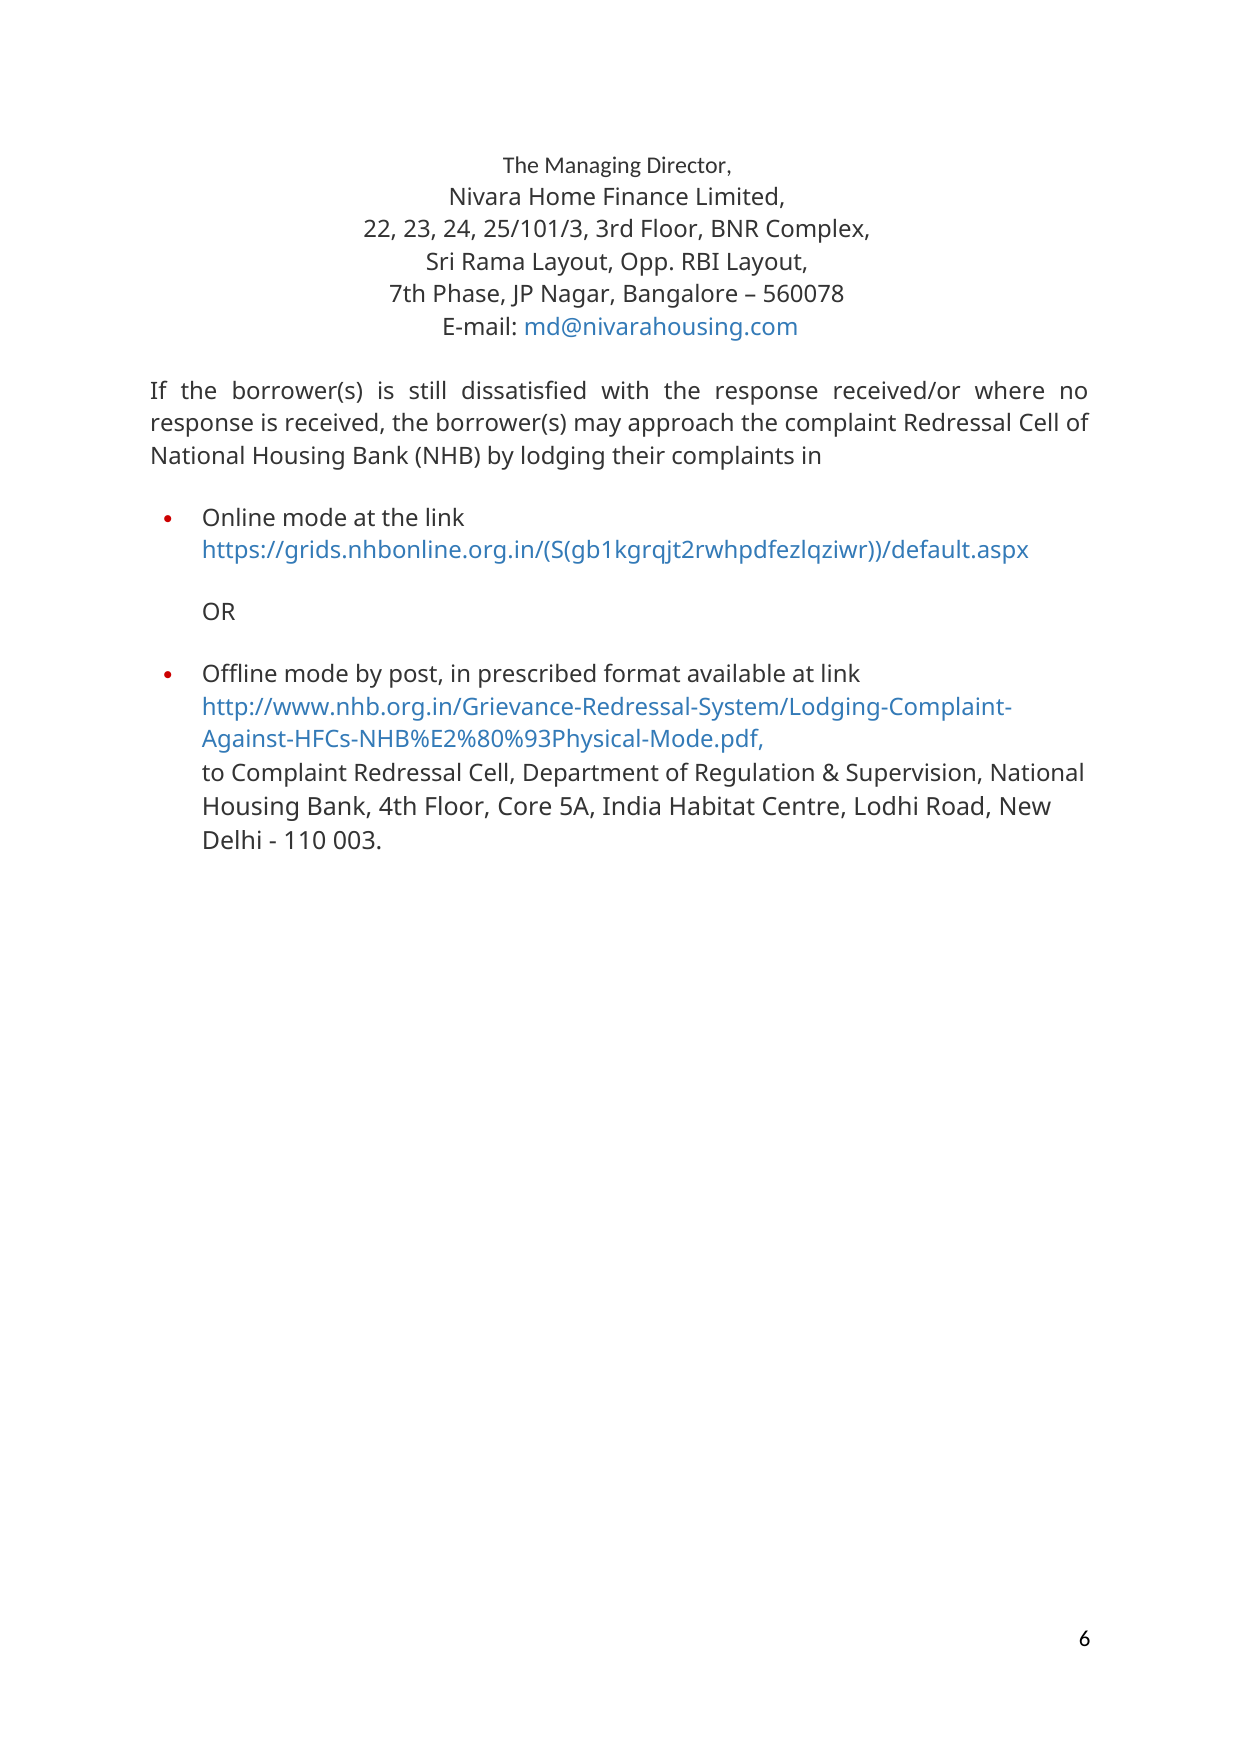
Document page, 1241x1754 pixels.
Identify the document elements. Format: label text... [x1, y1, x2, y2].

list Offline mode by post, in prescribed format available at link http://www.nhb.org.in/Grievance-Redressal-System/Lodging-Complaint-Against-HFCs-NHB%E2%80%93Physical-Mode.pdf, to Complaint Redressal Cell, Department of Regulation & Supervision, National Housing Bank, 4th Floor, Core 5A, India Habitat Centre, Lodhi Road, New Delhi - 110 003. [164, 657, 1090, 857]
list Online mode at the link https://grids.nhbonline.org.in/(S(gb1kgrqjt2rwhpdfezlqziwr))/default.aspx [164, 501, 1090, 566]
text OR [202, 595, 1090, 627]
text If the borrower(s) is still dissatisfied with the response received/or where no response is received, the borrower(s) may approach the complaint Redressal Cell of National Housing Bank (NHB) by lodging their complaints in [150, 373, 1090, 471]
text The Managing Director, Nivara Home Finance Limited, 22, 23, 24, 25/101/3, 3rd Floor, BNR Complex, Sri Rama Layout, Opp. RBI Layout, 7th Phase, JP Nagar, Bangalore – 560078 E-mail: md@nivarahousing.com [150, 150, 1090, 342]
